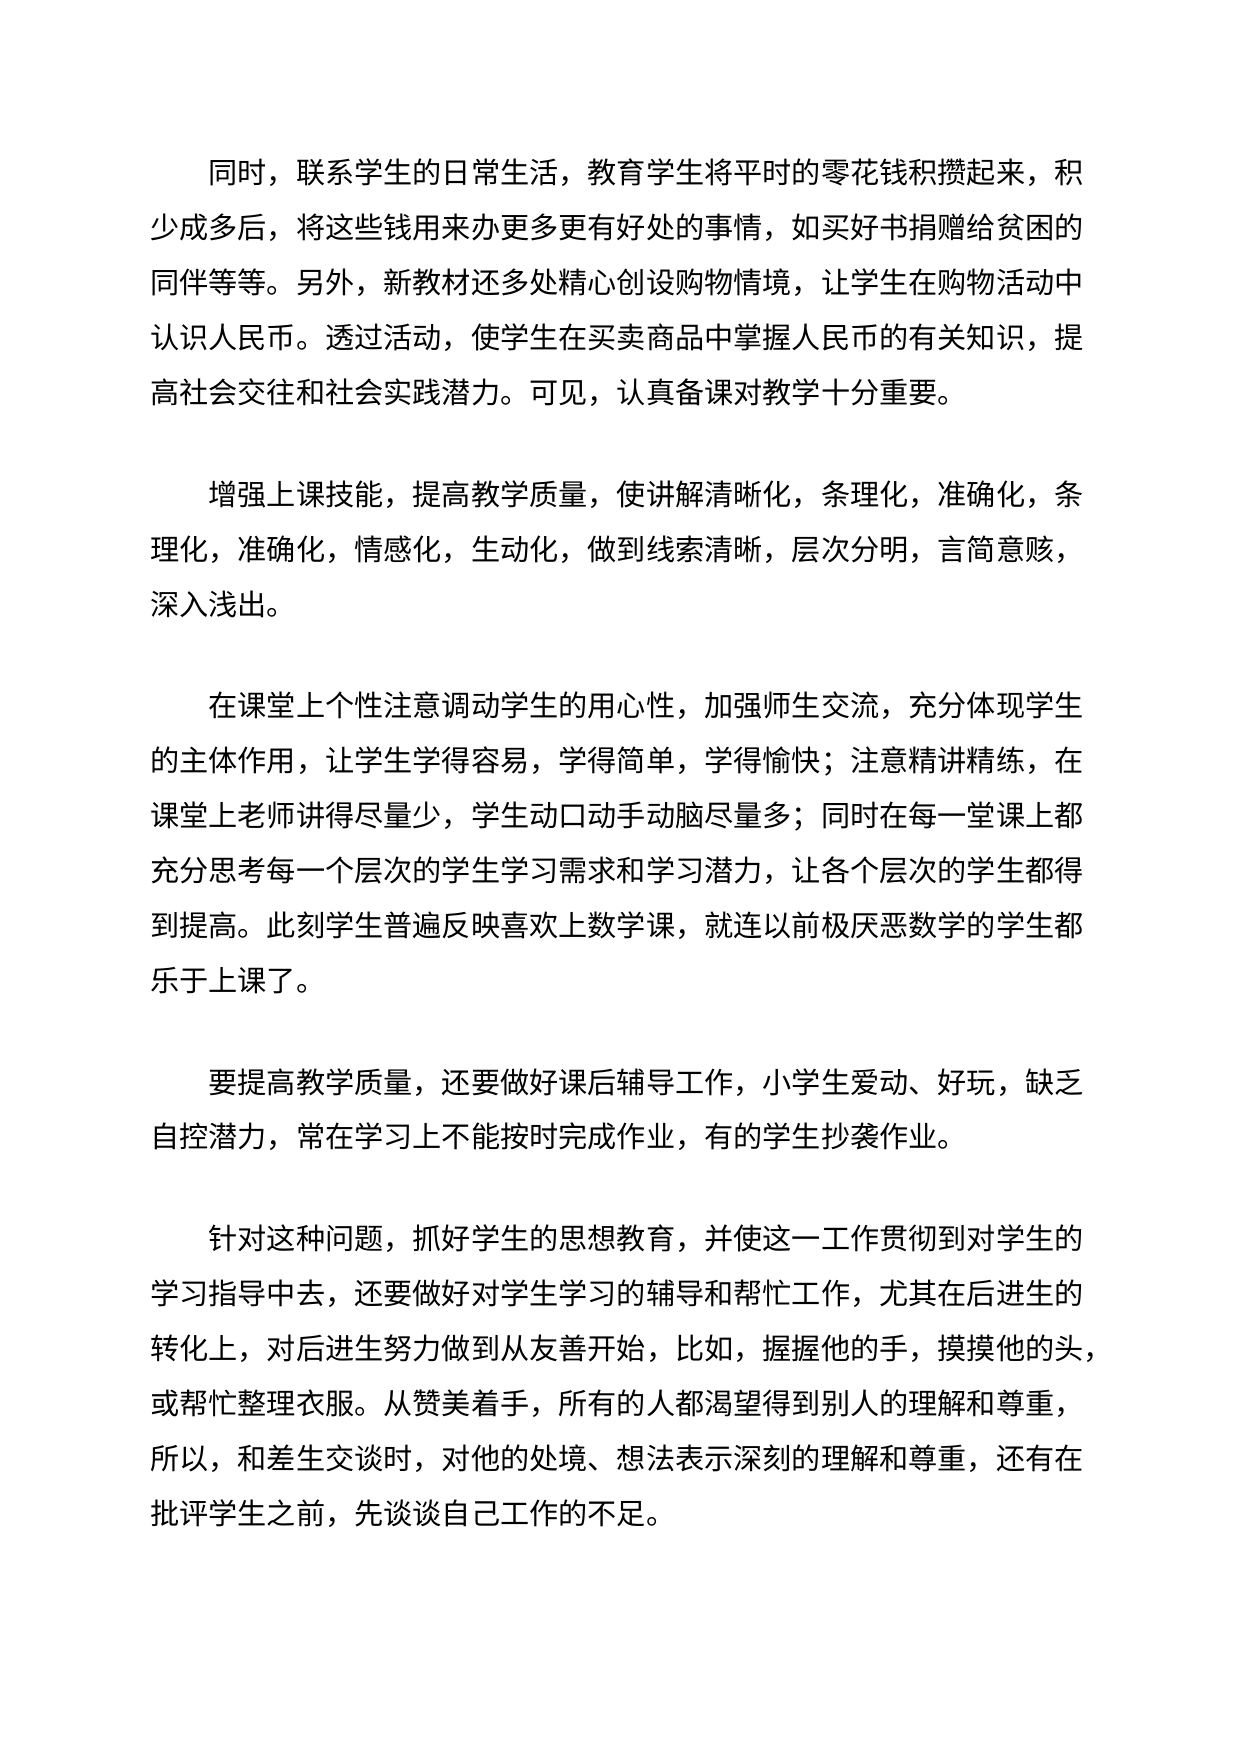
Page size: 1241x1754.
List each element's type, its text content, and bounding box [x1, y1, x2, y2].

text 在课堂上个性注意调动学生的用心性，加强师生交流，充分体现学生的主体作用，让学生学得容易，学得简单，学得愉快；注意精讲精练，在课堂上老师讲得尽量少，学生动口动手动脑尽量多；同时在每一堂课上都充分思考每一个层次的学生学习需求和学习潜力，让各个层次的学生都得到提高。此刻学生普遍反映喜欢上数学课，就连以前极厌恶数学的学生都乐于上课了。 [150, 683, 1090, 1000]
text 同时，联系学生的日常生活，教育学生将平时的零花钱积攒起来，积少成多后，将这些钱用来办更多更有好处的事情，如买好书捐赠给贫困的同伴等等。另外，新教材还多处精心创设购物情境，让学生在购物活动中认识人民币。透过活动，使学生在买卖商品中掌握人民币的有关知识，提高社会交往和社会实践潜力。可见，认真备课对教学十分重要。 [150, 150, 1090, 412]
text 要提高教学质量，还要做好课后辅导工作，小学生爱动、好玩，缺乏自控潜力，常在学习上不能按时完成作业，有的学生抄袭作业。 [150, 1059, 1090, 1156]
text 增强上课技能，提高教学质量，使讲解清晰化，条理化，准确化，条理化，准确化，情感化，生动化，做到线索清晰，层次分明，言简意赅，深入浅出。 [150, 471, 1090, 623]
text 针对这种问题，抓好学生的思想教育，并使这一工作贯彻到对学生的学习指导中去，还要做好对学生学习的辅导和帮忙工作，尤其在后进生的转化上，对后进生努力做到从友善开始，比如，握握他的手，摸摸他的头，或帮忙整理衣服。从赞美着手，所有的人都渴望得到别人的理解和尊重，所以，和差生交谈时，对他的处境、想法表示深刻的理解和尊重，还有在批评学生之前，先谈谈自己工作的不足。 [150, 1216, 1090, 1533]
